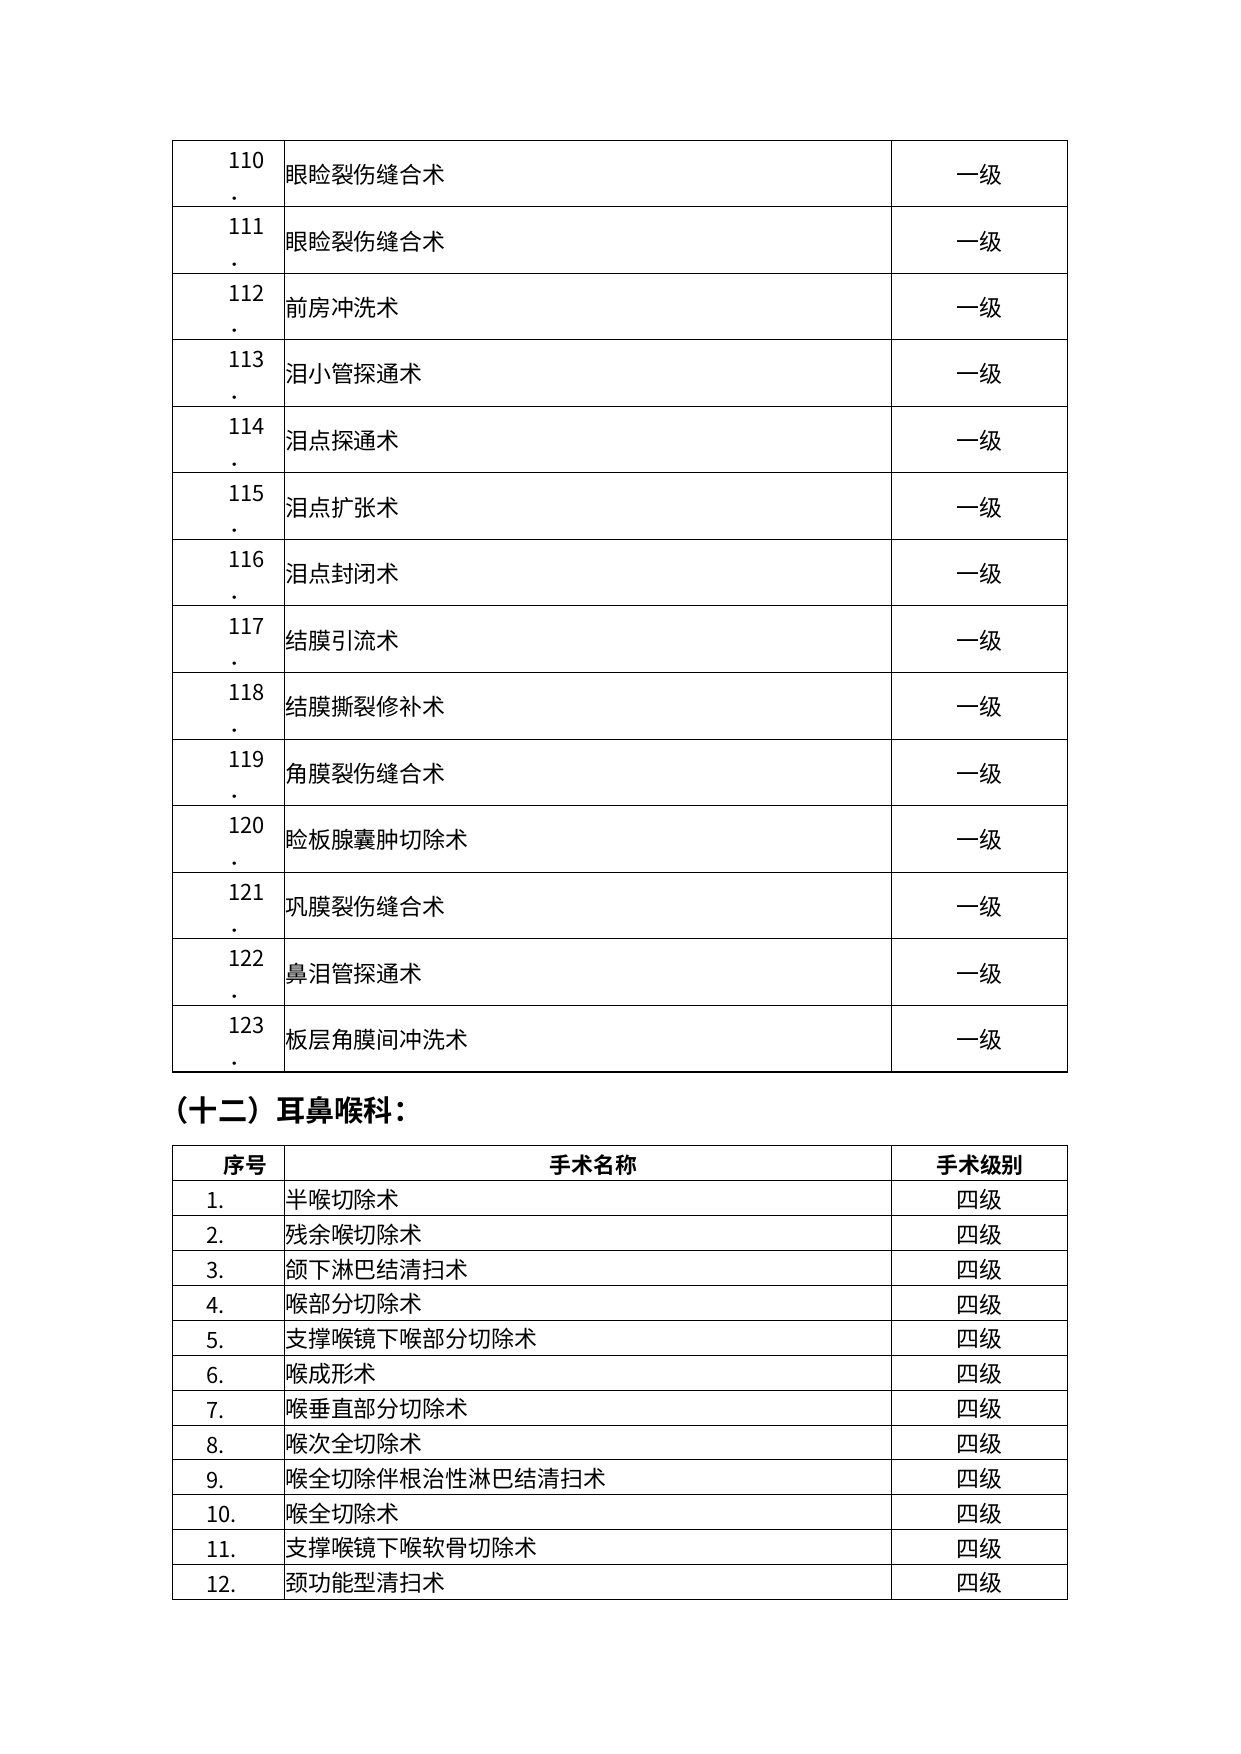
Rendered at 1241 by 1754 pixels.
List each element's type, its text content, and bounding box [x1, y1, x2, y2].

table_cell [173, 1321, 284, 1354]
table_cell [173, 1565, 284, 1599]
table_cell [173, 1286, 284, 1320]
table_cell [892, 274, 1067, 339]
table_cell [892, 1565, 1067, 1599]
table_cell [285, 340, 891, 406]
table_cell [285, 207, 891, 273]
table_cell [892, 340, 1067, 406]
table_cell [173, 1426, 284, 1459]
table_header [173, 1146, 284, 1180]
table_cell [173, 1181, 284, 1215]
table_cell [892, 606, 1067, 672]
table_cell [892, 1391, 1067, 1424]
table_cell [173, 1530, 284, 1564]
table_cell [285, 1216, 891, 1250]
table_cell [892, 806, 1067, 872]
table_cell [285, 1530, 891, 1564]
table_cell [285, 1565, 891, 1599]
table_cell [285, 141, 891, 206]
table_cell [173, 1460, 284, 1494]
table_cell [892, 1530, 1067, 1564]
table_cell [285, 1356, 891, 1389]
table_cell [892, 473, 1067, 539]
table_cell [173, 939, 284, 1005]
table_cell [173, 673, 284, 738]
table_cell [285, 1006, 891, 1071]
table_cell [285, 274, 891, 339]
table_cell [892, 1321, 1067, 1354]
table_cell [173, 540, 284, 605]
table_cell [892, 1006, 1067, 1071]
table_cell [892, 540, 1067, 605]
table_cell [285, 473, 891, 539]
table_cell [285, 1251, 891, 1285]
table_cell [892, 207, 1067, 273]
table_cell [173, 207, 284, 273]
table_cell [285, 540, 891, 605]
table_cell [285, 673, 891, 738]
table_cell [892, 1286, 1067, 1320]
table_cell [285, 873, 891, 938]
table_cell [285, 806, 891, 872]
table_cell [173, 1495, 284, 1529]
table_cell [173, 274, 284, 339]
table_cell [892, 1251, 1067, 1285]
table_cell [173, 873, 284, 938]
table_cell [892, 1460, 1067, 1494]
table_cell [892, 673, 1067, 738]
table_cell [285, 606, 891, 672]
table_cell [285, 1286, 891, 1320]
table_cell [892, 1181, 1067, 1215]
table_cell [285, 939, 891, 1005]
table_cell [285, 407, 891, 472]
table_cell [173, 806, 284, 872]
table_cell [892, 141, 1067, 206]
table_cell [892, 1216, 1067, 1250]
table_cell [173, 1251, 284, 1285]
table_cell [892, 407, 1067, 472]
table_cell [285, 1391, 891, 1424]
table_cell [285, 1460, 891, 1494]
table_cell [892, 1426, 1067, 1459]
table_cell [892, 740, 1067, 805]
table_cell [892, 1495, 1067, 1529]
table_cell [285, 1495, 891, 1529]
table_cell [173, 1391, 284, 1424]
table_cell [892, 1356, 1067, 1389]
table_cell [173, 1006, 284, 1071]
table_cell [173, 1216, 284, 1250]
text （十二）耳鼻喉科： [159, 1087, 1109, 1129]
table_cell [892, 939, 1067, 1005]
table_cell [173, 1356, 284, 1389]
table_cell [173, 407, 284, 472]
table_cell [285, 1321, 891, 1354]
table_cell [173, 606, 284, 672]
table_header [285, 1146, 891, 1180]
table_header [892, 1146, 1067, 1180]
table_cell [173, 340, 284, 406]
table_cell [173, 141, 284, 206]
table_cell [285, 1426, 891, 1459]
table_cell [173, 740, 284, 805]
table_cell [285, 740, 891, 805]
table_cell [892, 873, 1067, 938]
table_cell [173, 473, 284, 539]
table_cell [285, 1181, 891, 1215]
